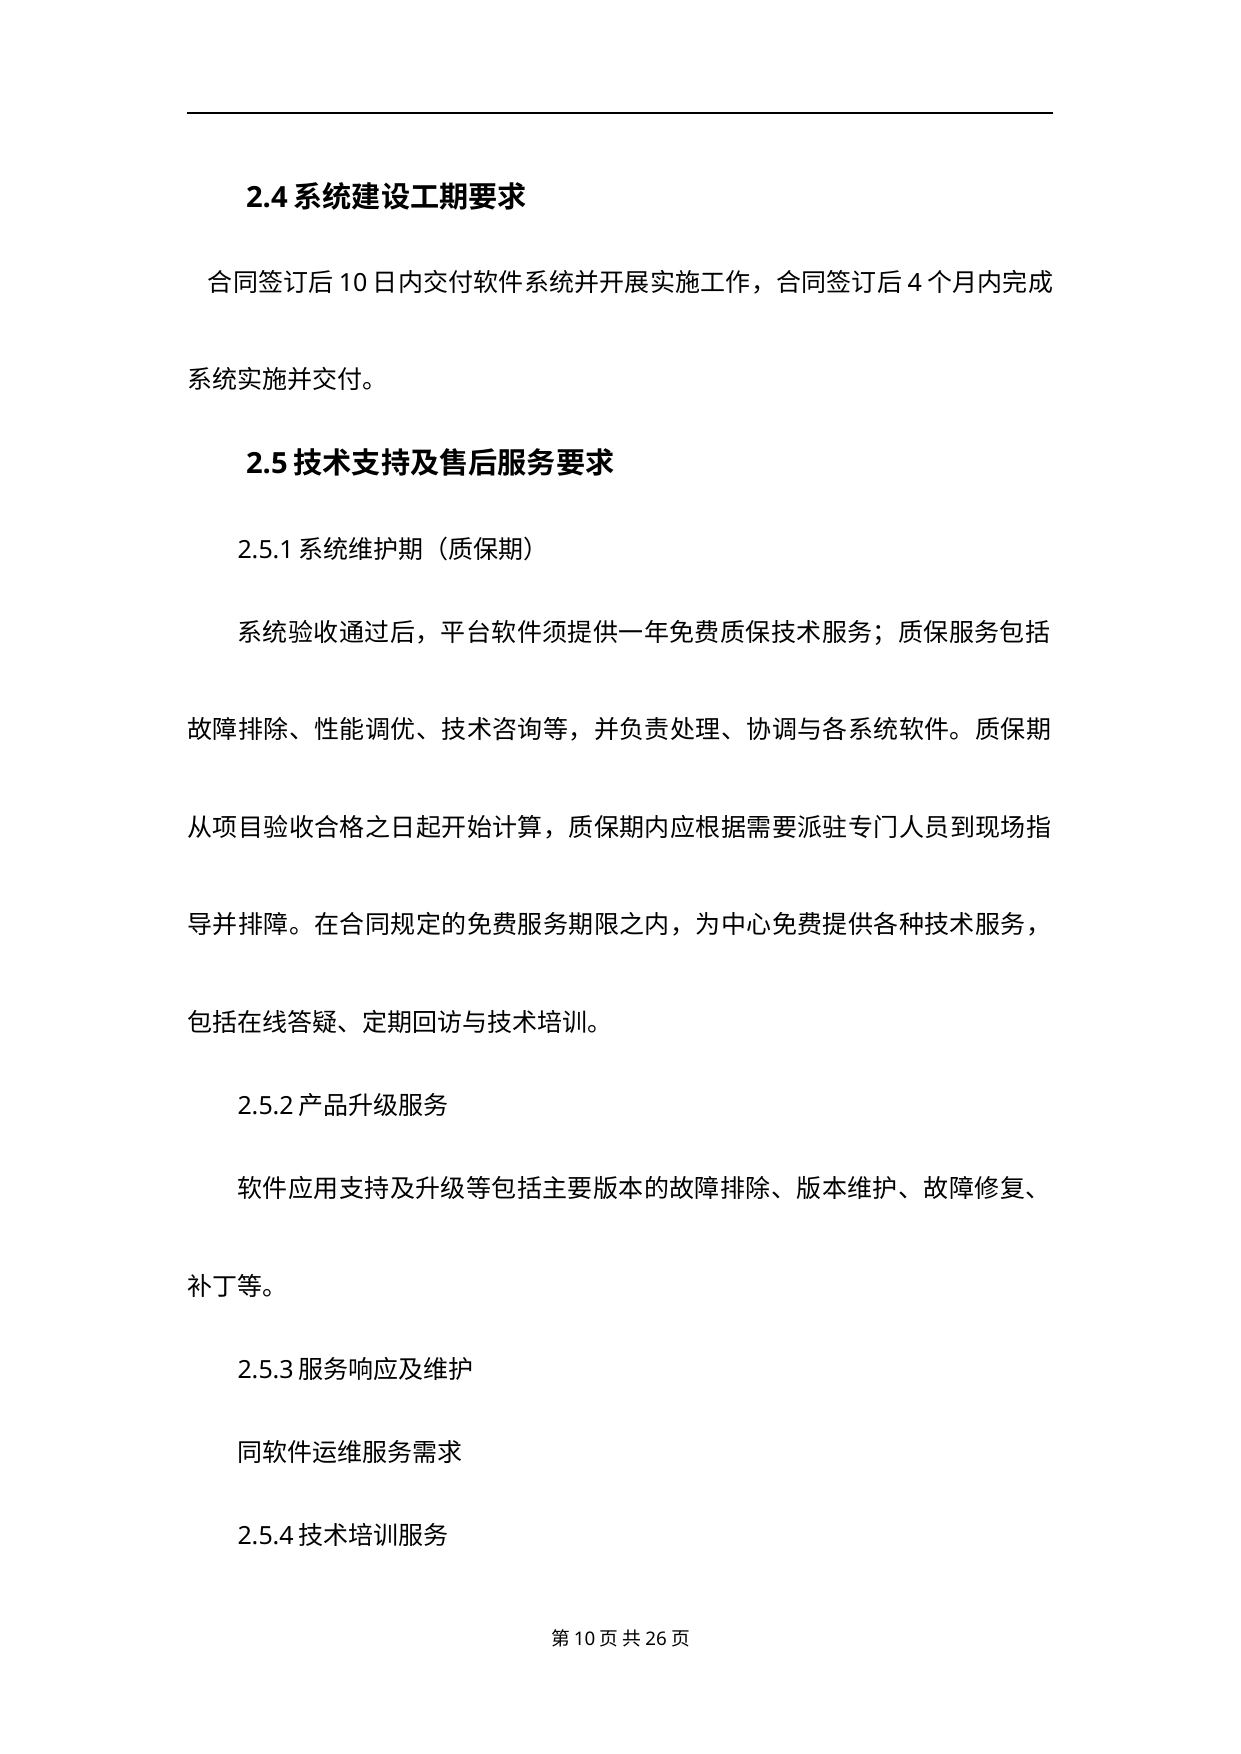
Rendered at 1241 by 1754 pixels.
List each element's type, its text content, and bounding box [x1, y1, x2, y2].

text 合同签订后10日内交付软件系统并开展实施工作，合同签订后4个月内完成系统实施并交付。 [187, 248, 1053, 411]
text 2.5.4技术培训服务 [187, 1501, 1053, 1566]
text 2.5.1系统维护期（质保期） [187, 515, 1053, 580]
text 同软件运维服务需求 [187, 1418, 1053, 1483]
text 2.4系统建设工期要求 [187, 162, 1053, 227]
text 系统验收通过后，平台软件须提供一年免费质保技术服务；质保服务包括故障排除、性能调优、技术咨询等，并负责处理、协调与各系统软件。质保期从项目验收合格之日起开始计算，质保期内应根据需要派驻专门人员到现场指导并排障。在合同规定的免费服务期限之内，为中心免费提供各种技术服务，包括在线答疑、定期回访与技术培训。 [187, 598, 1053, 1053]
text 2.5技术支持及售后服务要求 [187, 429, 1053, 494]
text 2.5.2产品升级服务 [187, 1071, 1053, 1136]
text 软件应用支持及升级等包括主要版本的故障排除、版本维护、故障修复、补丁等。 [187, 1154, 1053, 1317]
text 2.5.3服务响应及维护 [187, 1335, 1053, 1400]
